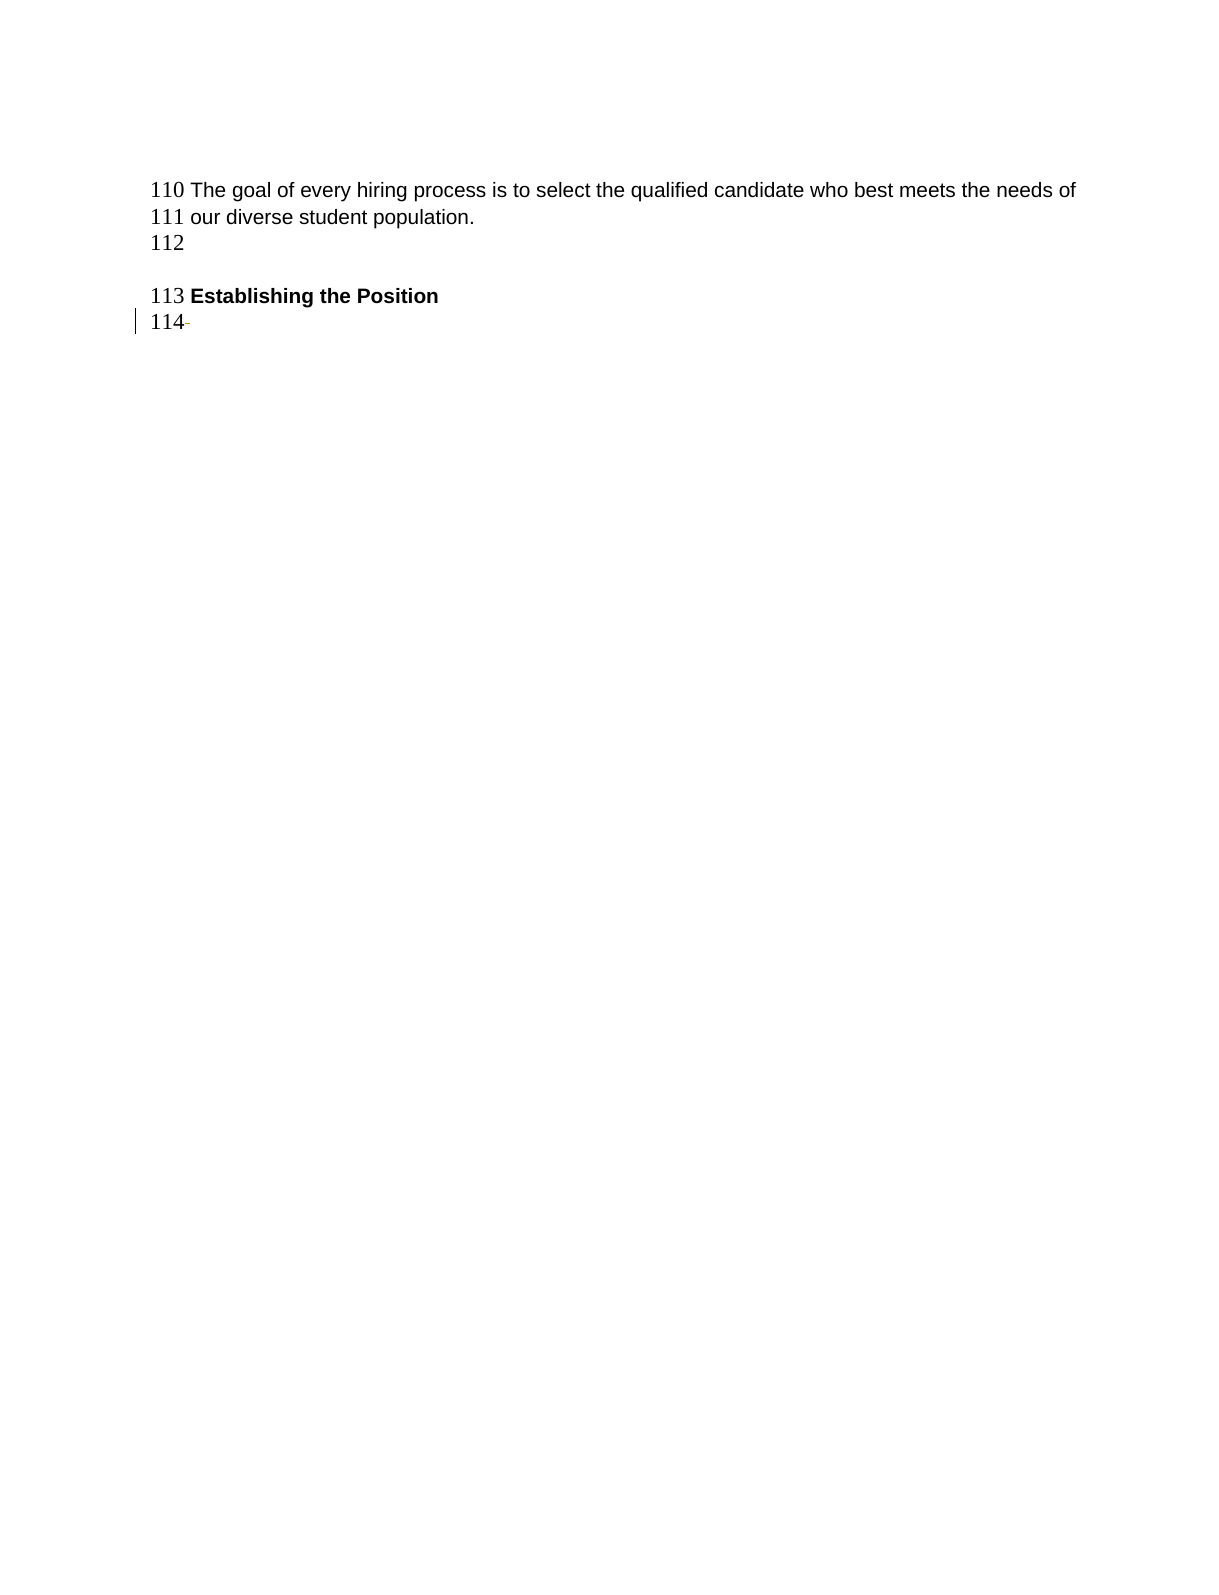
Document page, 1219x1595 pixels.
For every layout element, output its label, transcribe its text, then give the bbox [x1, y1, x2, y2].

text 113 Establishing the Position [150, 282, 1099, 308]
text 112 [150, 229, 1099, 255]
text 114 [150, 308, 1099, 334]
text 111 our diverse student population. [150, 203, 1099, 229]
text 110 The goal of every hiring process is to select the qualified candidate who best meets the needs of [150, 176, 1099, 203]
